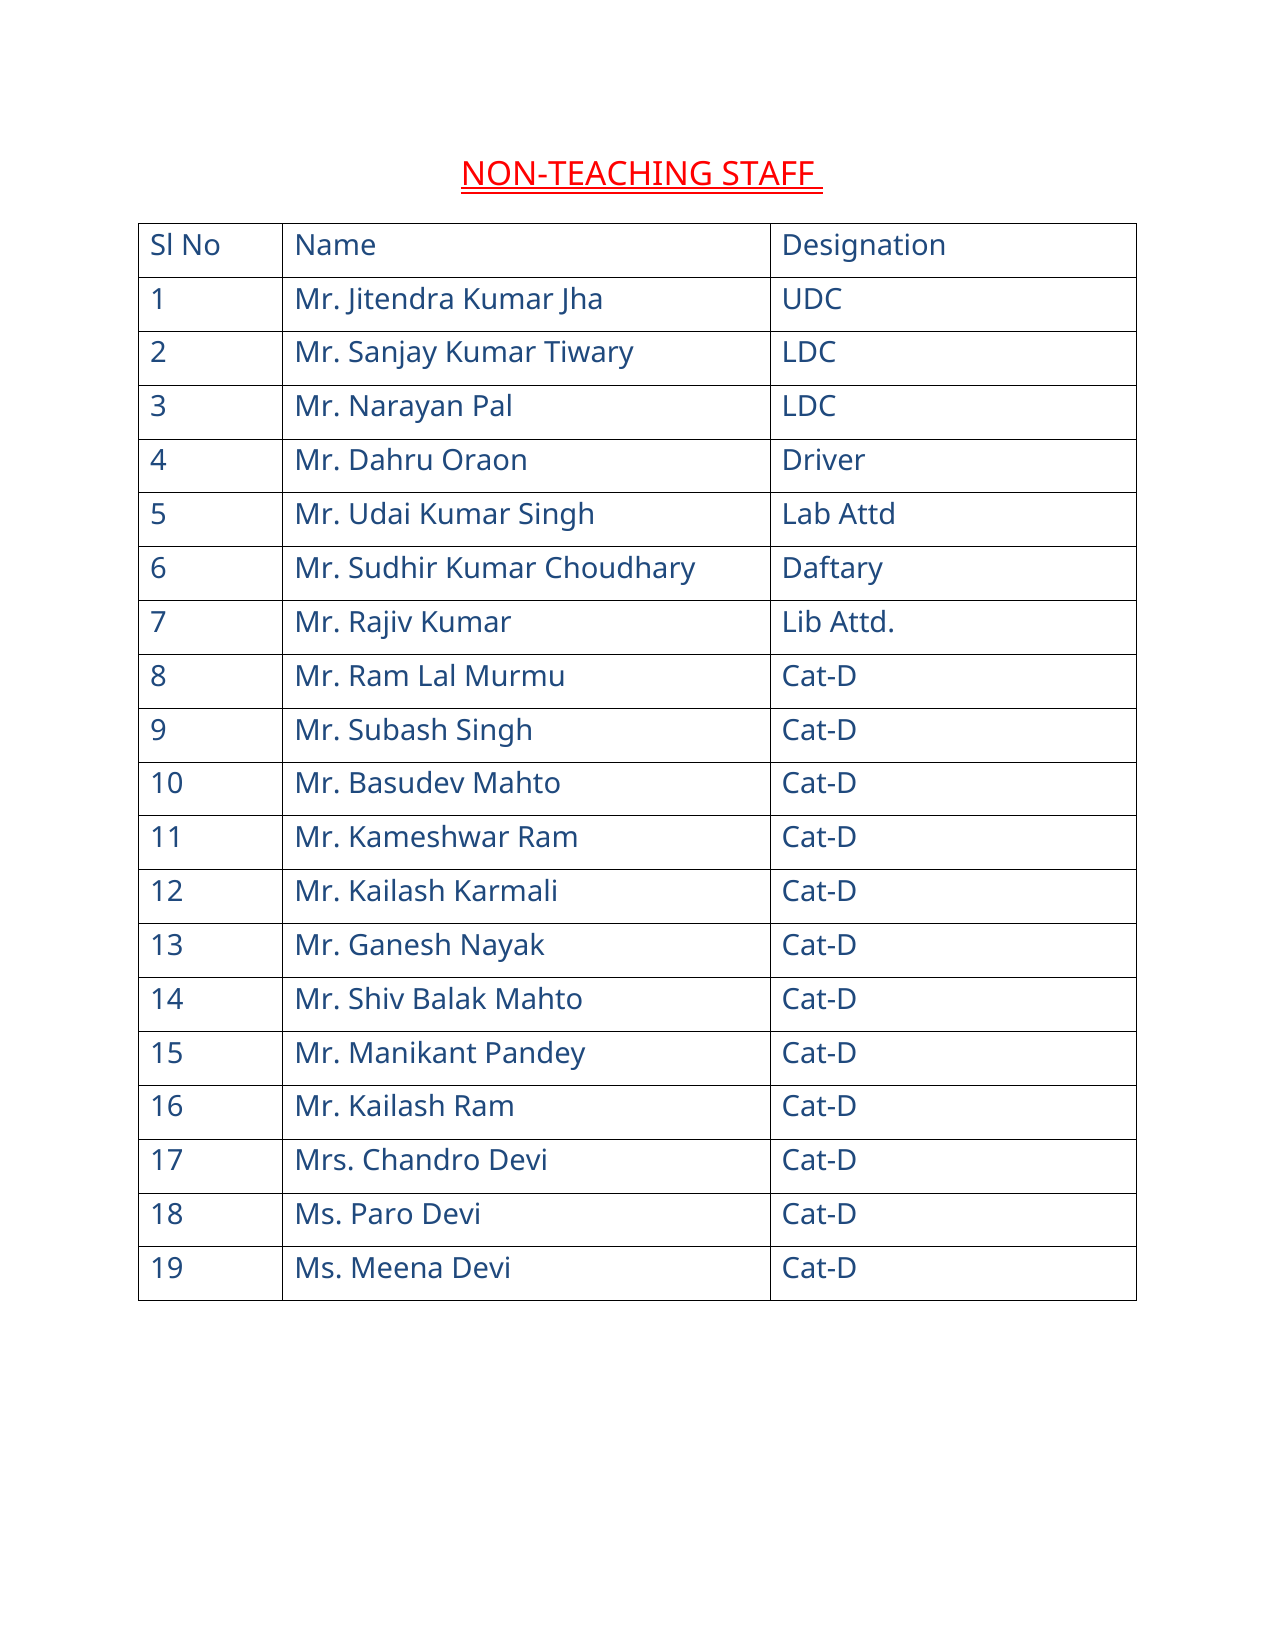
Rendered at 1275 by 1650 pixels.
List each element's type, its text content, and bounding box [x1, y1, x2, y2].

table_cell LDC [771, 386, 1136, 438]
table_cell 4 [139, 440, 282, 492]
table_cell LDC [771, 332, 1136, 384]
table_cell Mr. Shiv Balak Mahto [283, 978, 770, 1031]
table_cell Mr. Basudev Mahto [283, 763, 770, 815]
table_cell Mr. Manikant Pandey [283, 1032, 770, 1085]
table_cell Cat-D [771, 870, 1136, 923]
table_cell 9 [139, 709, 282, 762]
table_cell 18 [139, 1194, 282, 1246]
table_cell 3 [139, 386, 282, 438]
table_cell 10 [139, 763, 282, 815]
table_cell Ms. Meena Devi [283, 1247, 770, 1300]
table_cell Mr. Rajiv Kumar [283, 601, 770, 654]
table_cell 1 [139, 278, 282, 331]
table_cell Mrs. Chandro Devi [283, 1140, 770, 1192]
table_cell 19 [139, 1247, 282, 1300]
table_cell Mr. Dahru Oraon [283, 440, 770, 492]
table_cell Cat-D [771, 709, 1136, 762]
table_cell Cat-D [771, 1247, 1136, 1300]
table_cell Mr. Ram Lal Murmu [283, 655, 770, 708]
table_cell 11 [139, 816, 282, 869]
table_cell Cat-D [771, 1140, 1136, 1192]
table_cell Lab Attd [771, 493, 1136, 546]
text NON-TEACHING STAFF [150, 150, 1125, 195]
table_cell Mr. Udai Kumar Singh [283, 493, 770, 546]
table_cell Mr. Kailash Karmali [283, 870, 770, 923]
table_cell 6 [139, 547, 282, 600]
table_cell Mr. Sanjay Kumar Tiwary [283, 332, 770, 384]
table_cell 7 [139, 601, 282, 654]
table_cell Cat-D [771, 924, 1136, 977]
table_cell Driver [771, 440, 1136, 492]
table_cell Cat-D [771, 978, 1136, 1031]
table_cell Cat-D [771, 1194, 1136, 1246]
table_cell 15 [139, 1032, 282, 1085]
table_cell Cat-D [771, 1032, 1136, 1085]
table_cell 8 [139, 655, 282, 708]
table_cell Ms. Paro Devi [283, 1194, 770, 1246]
table_cell Mr. Sudhir Kumar Choudhary [283, 547, 770, 600]
table_cell 14 [139, 978, 282, 1031]
table_cell 16 [139, 1086, 282, 1138]
table_cell Mr. Ganesh Nayak [283, 924, 770, 977]
table_cell Mr. Kailash Ram [283, 1086, 770, 1138]
table_cell 5 [139, 493, 282, 546]
table_cell 12 [139, 870, 282, 923]
table_header Sl No [139, 224, 282, 277]
table_cell Cat-D [771, 1086, 1136, 1138]
table_cell UDC [771, 278, 1136, 331]
table_cell Lib Attd. [771, 601, 1136, 654]
table_header Name [283, 224, 770, 277]
table_header Designation [771, 224, 1136, 277]
table_cell Mr. Narayan Pal [283, 386, 770, 438]
table_cell Daftary [771, 547, 1136, 600]
table_cell Cat-D [771, 763, 1136, 815]
table_cell 13 [139, 924, 282, 977]
table_cell Cat-D [771, 655, 1136, 708]
table_cell Mr. Kameshwar Ram [283, 816, 770, 869]
table_cell Mr. Jitendra Kumar Jha [283, 278, 770, 331]
table_cell 17 [139, 1140, 282, 1192]
table_cell 2 [139, 332, 282, 384]
table_cell Cat-D [771, 816, 1136, 869]
table_cell Mr. Subash Singh [283, 709, 770, 762]
